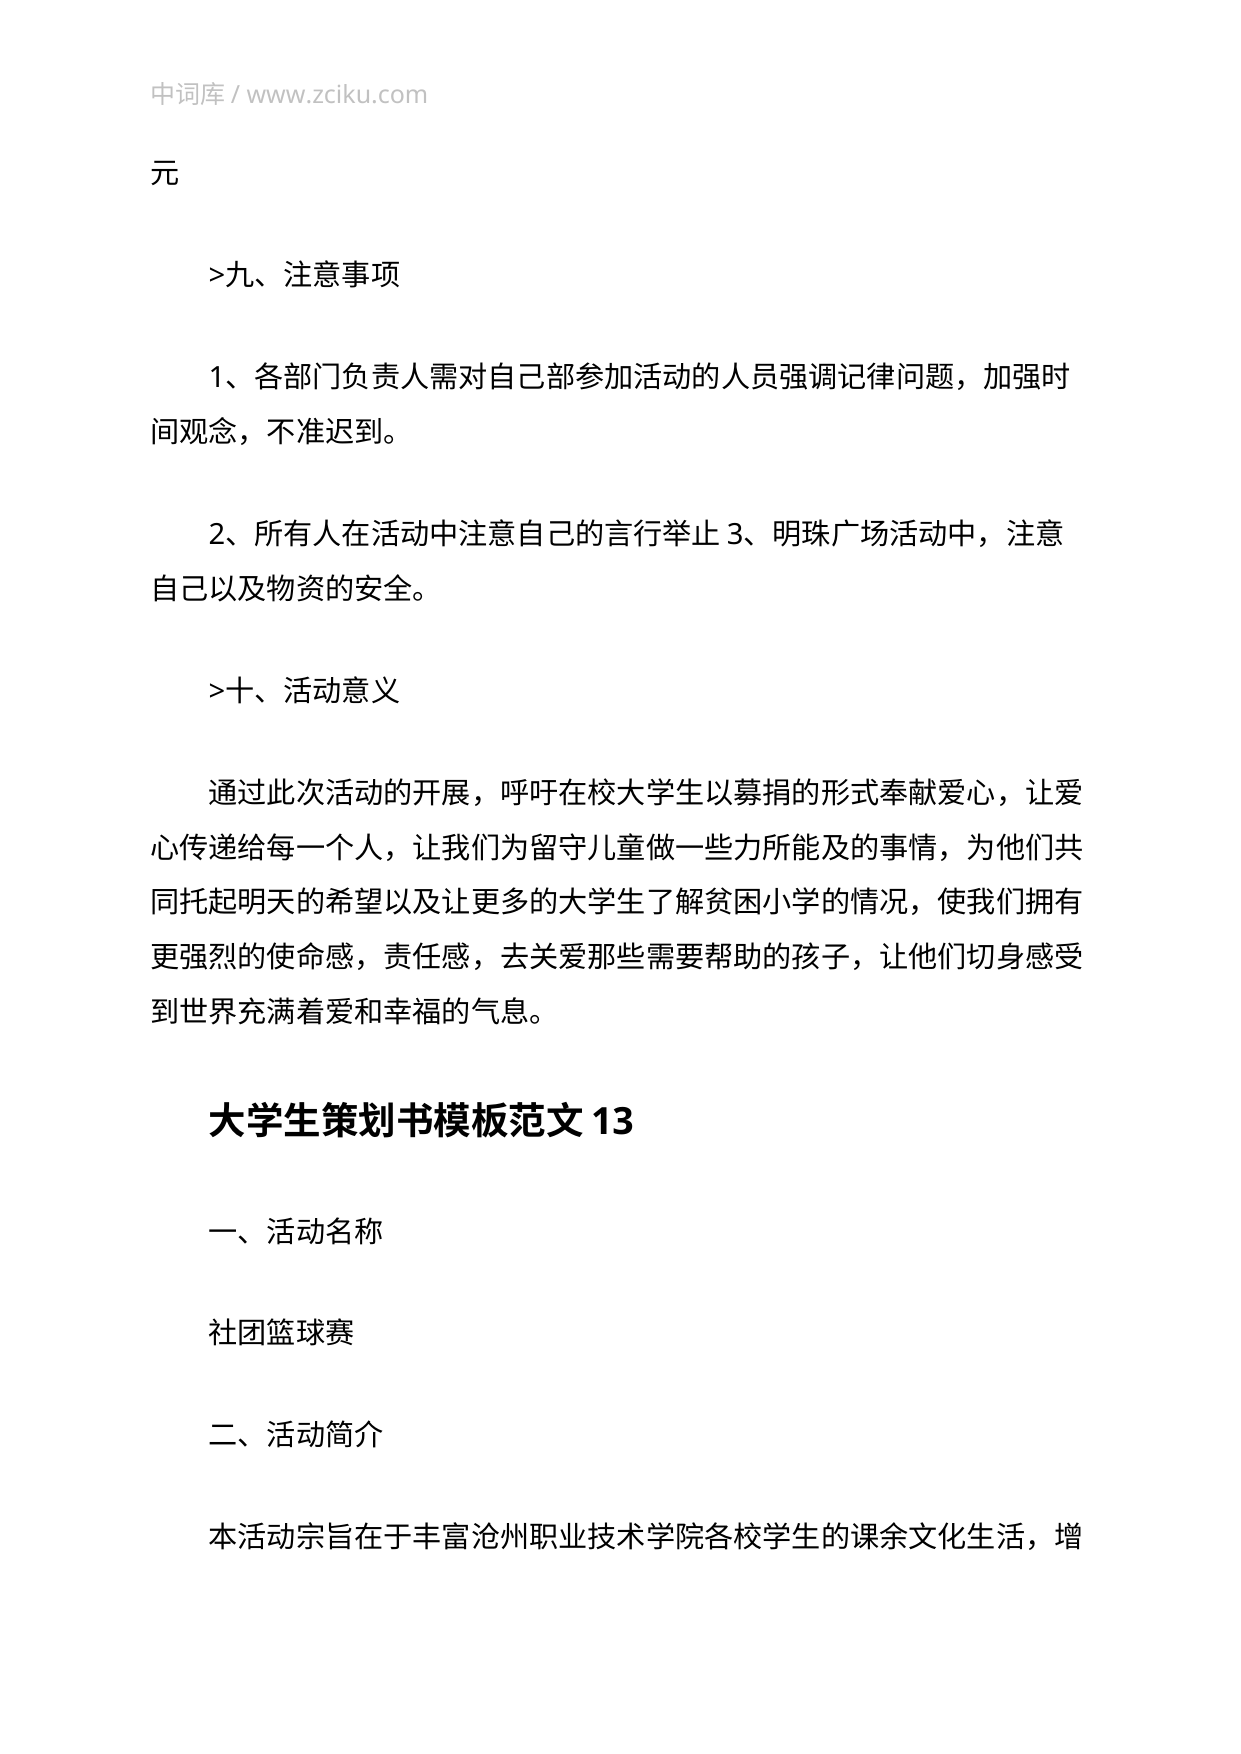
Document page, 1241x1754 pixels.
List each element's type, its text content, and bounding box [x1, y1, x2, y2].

text 一、活动名称 [150, 1208, 1090, 1251]
text >九、注意事项 [150, 252, 1090, 294]
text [150, 1513, 1090, 1556]
text >十、活动意义 [150, 667, 1090, 710]
text 通过此次活动的开展，呼吁在校大学生以募捐的形式奉献爱心，让爱心传递给每一个人，让我们为留守儿童做一些力所能及的事情，为他们共同托起明天的希望以及让更多的大学生了解贫困小学的情况，使我们拥有更强烈的使命感，责任感，去关爱那些需要帮助的孩子，让他们切身感受到世界充满着爱和幸福的气息。 [150, 769, 1090, 1031]
text 大学生策划书模板范文13 [150, 1091, 1090, 1145]
text 1、各部门负责人需对自己部参加活动的人员强调记律问题，加强时间观念，不准迟到。 [150, 354, 1090, 451]
text 2、所有人在活动中注意自己的言行举止3、明珠广场活动中，注意自己以及物资的安全。 [150, 511, 1090, 608]
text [150, 150, 1090, 192]
text 社团篮球赛 [150, 1310, 1090, 1352]
text 二、活动简介 [150, 1412, 1090, 1454]
